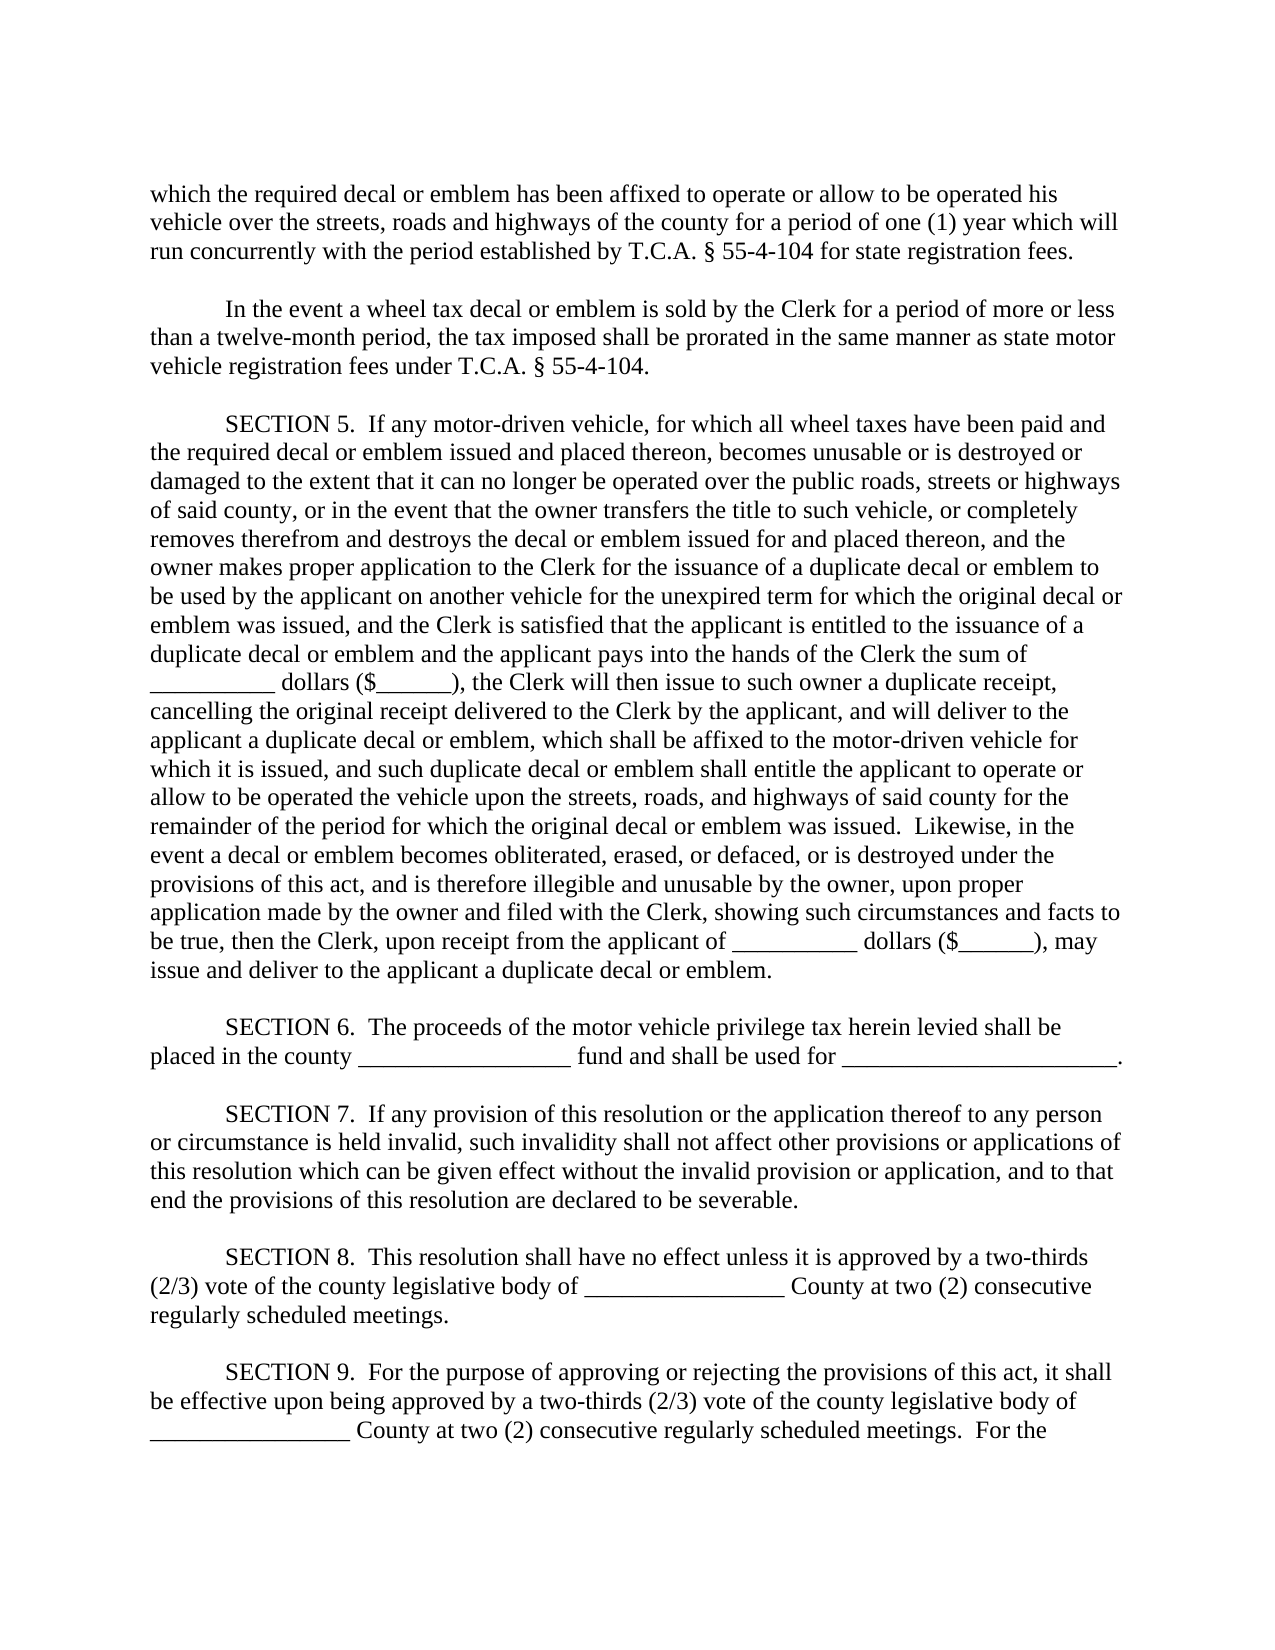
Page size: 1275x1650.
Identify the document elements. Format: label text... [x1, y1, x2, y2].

text SECTION 5. If any motor-driven vehicle, for which all wheel taxes have been paid and the required decal or emblem issued and placed thereon, becomes unusable or is destroyed or damaged to the extent that it can no longer be operated over the public roads, streets or highways of said county, or in the event that the owner transfers the title to such vehicle, or completely removes therefrom and destroys the decal or emblem issued for and placed thereon, and the owner makes proper application to the Clerk for the issuance of a duplicate decal or emblem to be used by the applicant on another vehicle for the unexpired term for which the original decal or emblem was issued, and the Clerk is satisfied that the applicant is entitled to the issuance of a duplicate decal or emblem and the applicant pays into the hands of the Clerk the sum of __________ dollars ($______), the Clerk will then issue to such owner a duplicate receipt, cancelling the original receipt delivered to the Clerk by the applicant, and will deliver to the applicant a duplicate decal or emblem, which shall be affixed to the motor-driven vehicle for which it is issued, and such duplicate decal or emblem shall entitle the applicant to operate or allow to be operated the vehicle upon the streets, roads, and highways of said county for the remainder of the period for which the original decal or emblem was issued. Likewise, in the event a decal or emblem becomes obliterated, erased, or defaced, or is destroyed under the provisions of this act, and is therefore illegible and unusable by the owner, upon proper application made by the owner and filed with the Clerk, showing such circumstances and facts to be true, then the Clerk, upon receipt from the applicant of __________ dollars ($______), may issue and deliver to the applicant a duplicate decal or emblem. [150, 409, 1125, 984]
text SECTION 8. This resolution shall have no effect unless it is approved by a two-thirds (2/3) vote of the county legislative body of ________________ County at two (2) consecutive regularly scheduled meetings. [150, 1242, 1125, 1329]
text SECTION 7. If any provision of this resolution or the application thereof to any person or circumstance is held invalid, such invalidity shall not affect other provisions or applications of this resolution which can be given effect without the invalid provision or application, and to that end the provisions of this resolution are declared to be severable. [150, 1099, 1125, 1214]
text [150, 1357, 1125, 1444]
text In the event a wheel tax decal or emblem is sold by the Clerk for a period of more or less than a twelve-month period, the tax imposed shall be prorated in the same manner as state motor vehicle registration fees under T.C.A. § 55-4-104. [150, 294, 1125, 380]
text SECTION 6. The proceeds of the motor vehicle privilege tax herein levied shall be placed in the county _________________ fund and shall be used for ______________________. [150, 1012, 1125, 1070]
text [150, 179, 1125, 265]
